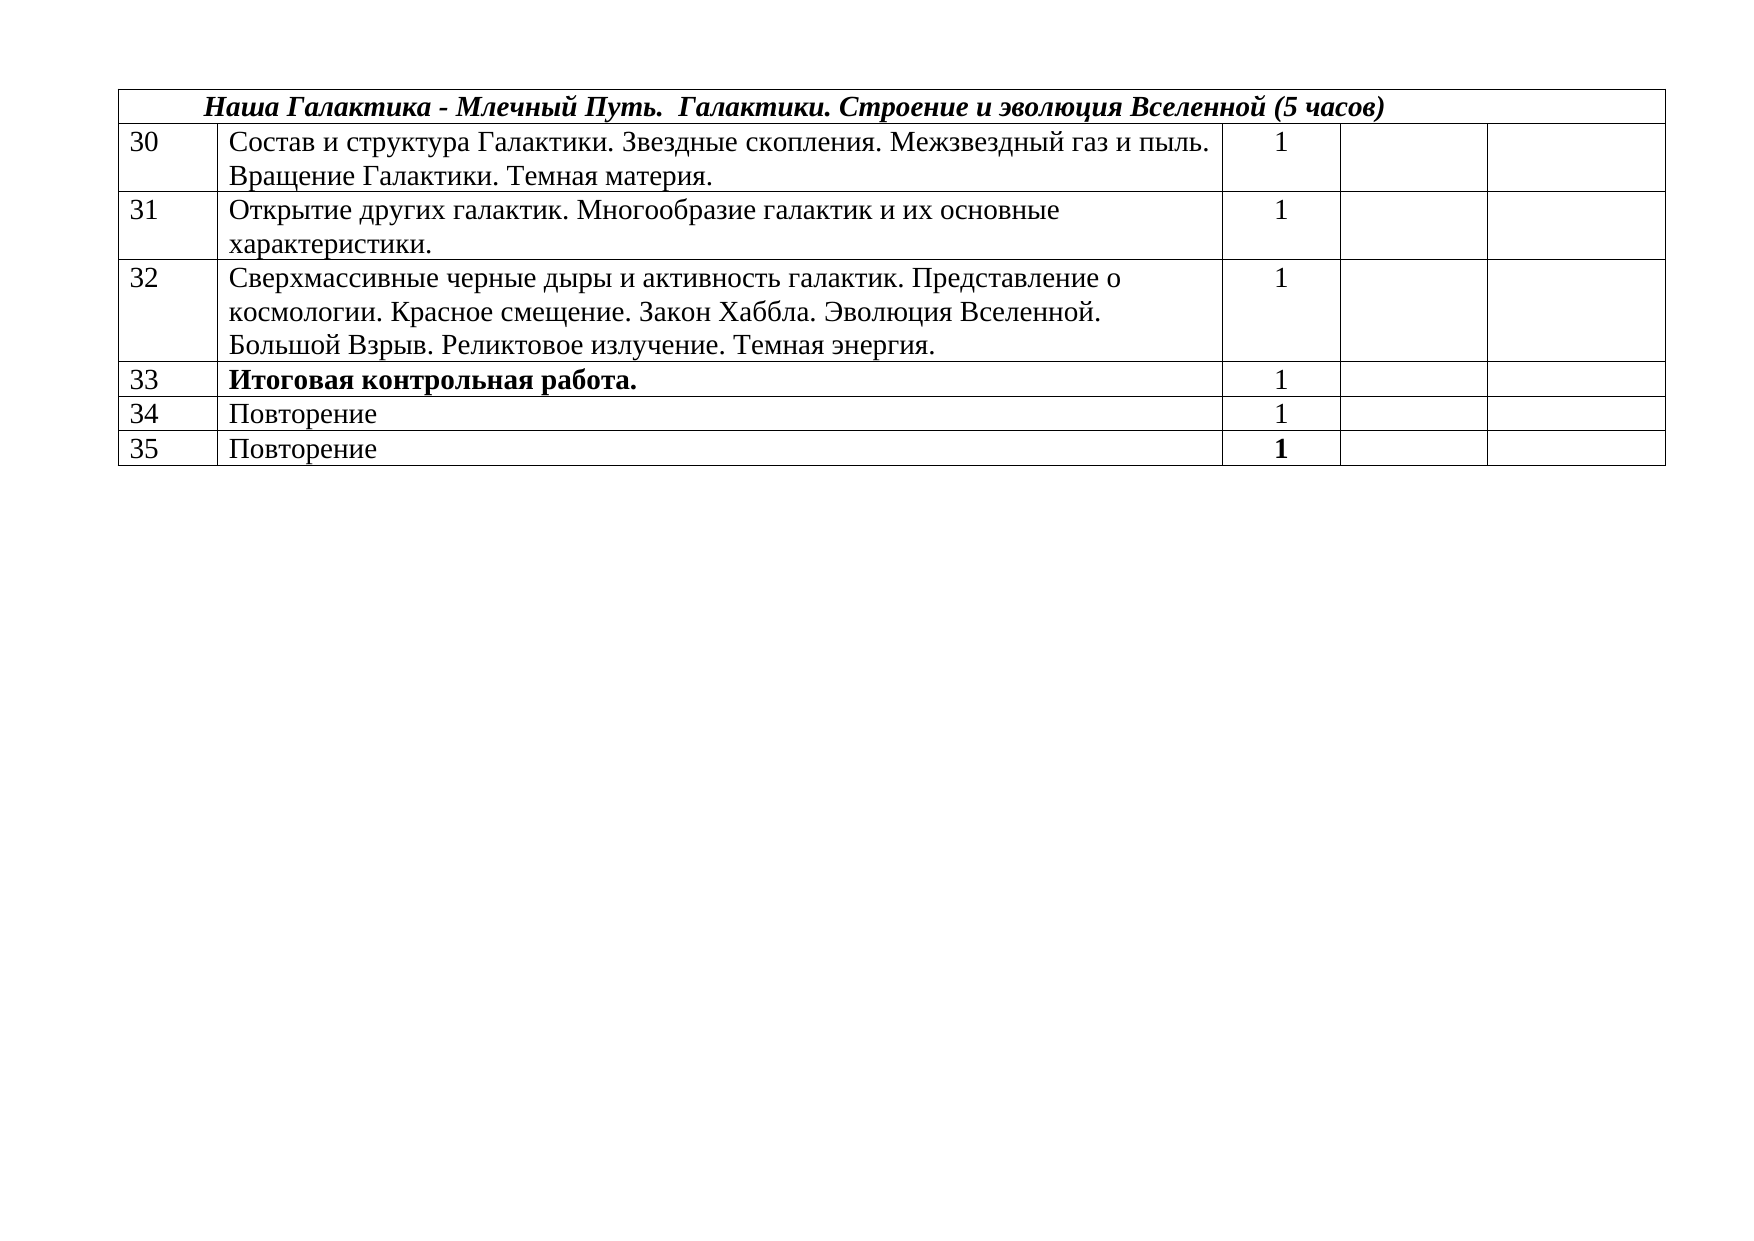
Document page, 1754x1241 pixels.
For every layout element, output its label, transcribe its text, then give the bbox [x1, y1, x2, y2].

table_cell 1 [1223, 124, 1340, 191]
table_cell 35 [119, 431, 217, 465]
table_cell 1 [1223, 362, 1340, 396]
table_cell [1341, 192, 1487, 259]
table_cell 1 [1223, 192, 1340, 259]
table_cell Наша Галактика - Млечный Путь. Галактики. Строение и эволюция Вселенной (5 часов) [119, 90, 1665, 123]
table_cell Итоговая контрольная работа. [218, 362, 1222, 396]
table_cell [1488, 431, 1665, 465]
table_cell [1341, 124, 1487, 191]
table_cell 32 [119, 260, 217, 361]
table_cell [1488, 192, 1665, 259]
table_cell 33 [119, 362, 217, 396]
table_cell 31 [119, 192, 217, 259]
table_cell [1488, 397, 1665, 430]
table_cell [1341, 260, 1487, 361]
table_cell [1341, 431, 1487, 465]
table_cell 1 [1223, 431, 1340, 465]
table_cell [1341, 397, 1487, 430]
table_cell Сверхмассивные черные дыры и активность галактик. Представление о космологии. Красное смещение. Закон Хаббла. Эволюция Вселенной. Большой Взрыв. Реликтовое излучение. Темная энергия. [218, 260, 1222, 361]
table_cell [1488, 362, 1665, 396]
table_cell 1 [1223, 260, 1340, 361]
table_cell Состав и структура Галактики. Звездные скопления. Межзвездный газ и пыль. Вращение Галактики. Темная материя. [218, 124, 1222, 191]
table_cell Открытие других галактик. Многообразие галактик и их основные характеристики. [218, 192, 1222, 259]
table_cell [1488, 124, 1665, 191]
table_cell 34 [119, 397, 217, 430]
table_cell 30 [119, 124, 217, 191]
table_cell 1 [1223, 397, 1340, 430]
table_cell Повторение [218, 397, 1222, 430]
table_cell [1488, 260, 1665, 361]
table_cell [1341, 362, 1487, 396]
table_cell Повторение [218, 431, 1222, 465]
